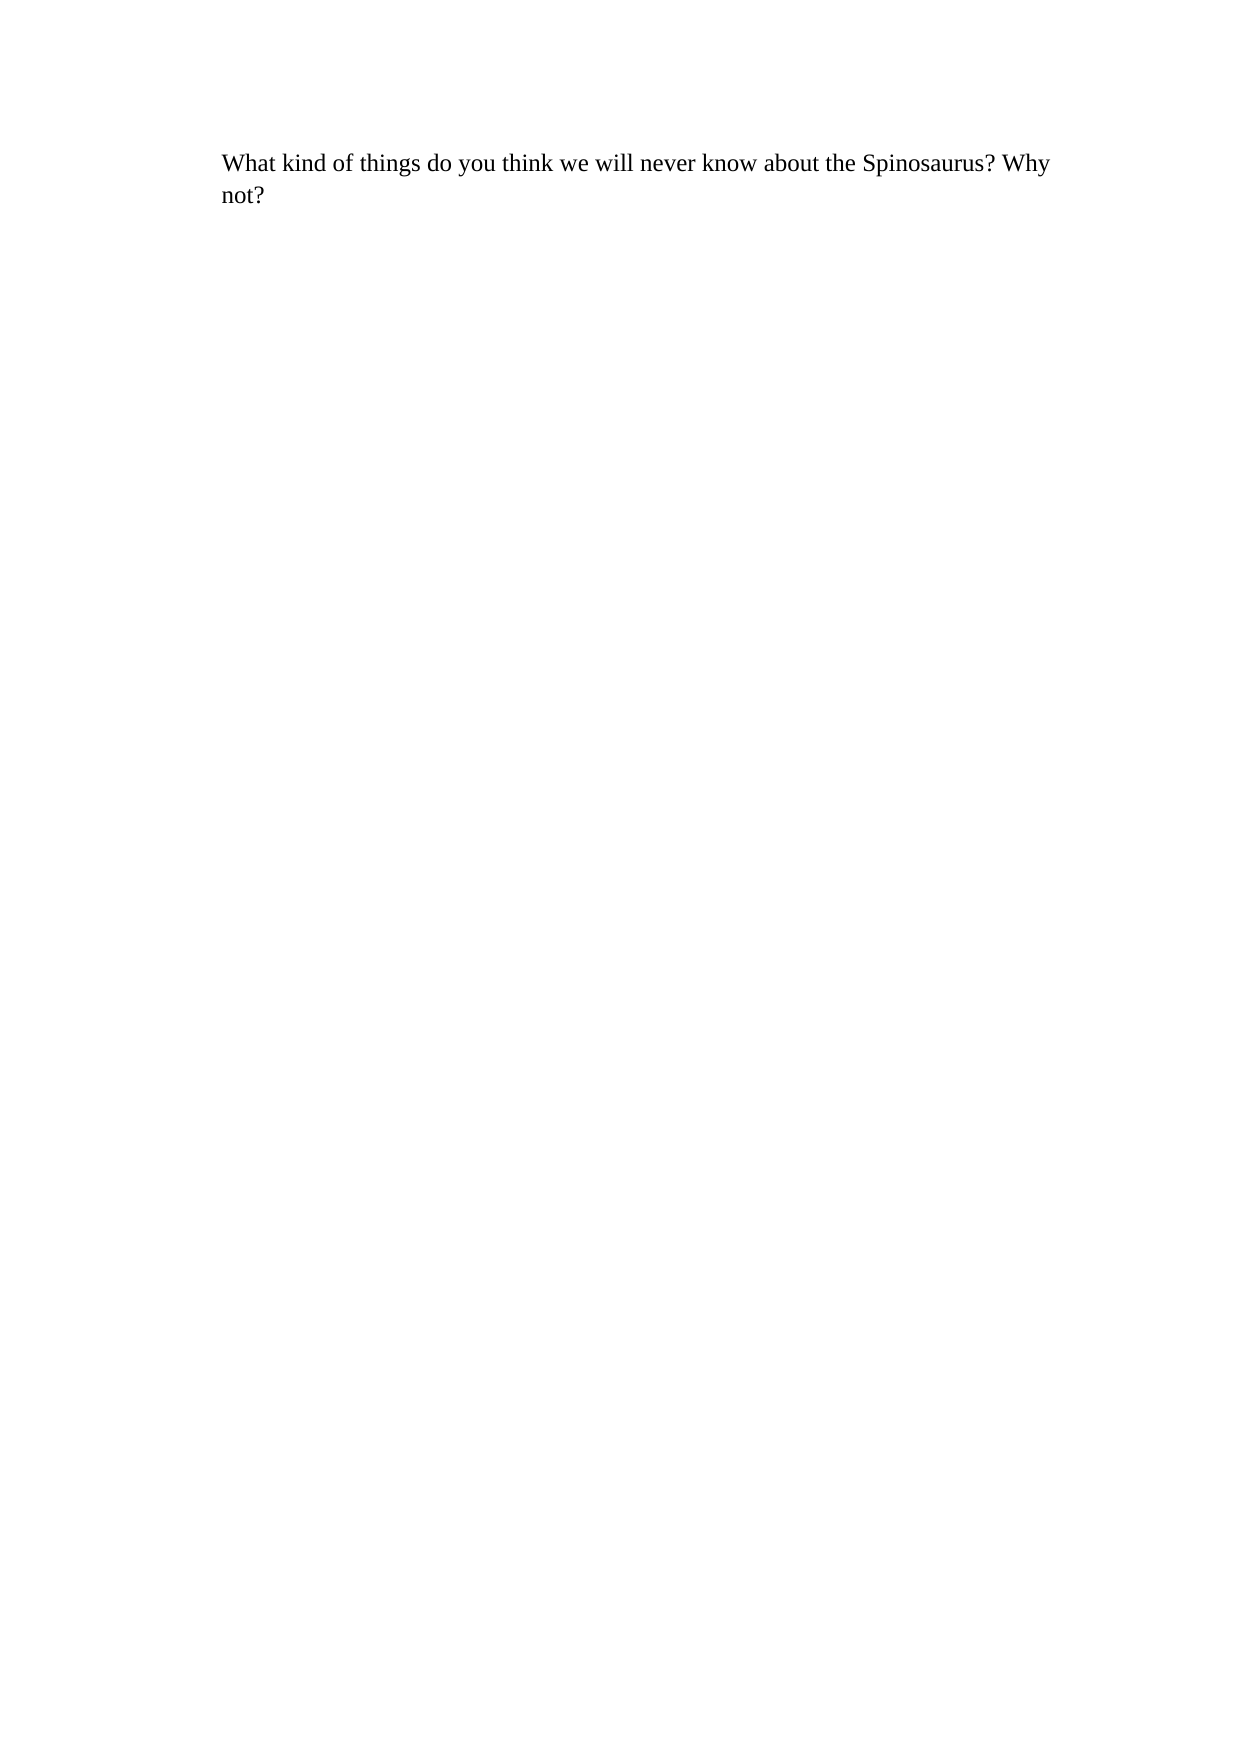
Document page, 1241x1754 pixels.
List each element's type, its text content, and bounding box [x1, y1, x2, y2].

text What kind of things do you think we will never know about the Spinosaurus? Why not? [221, 148, 1093, 209]
